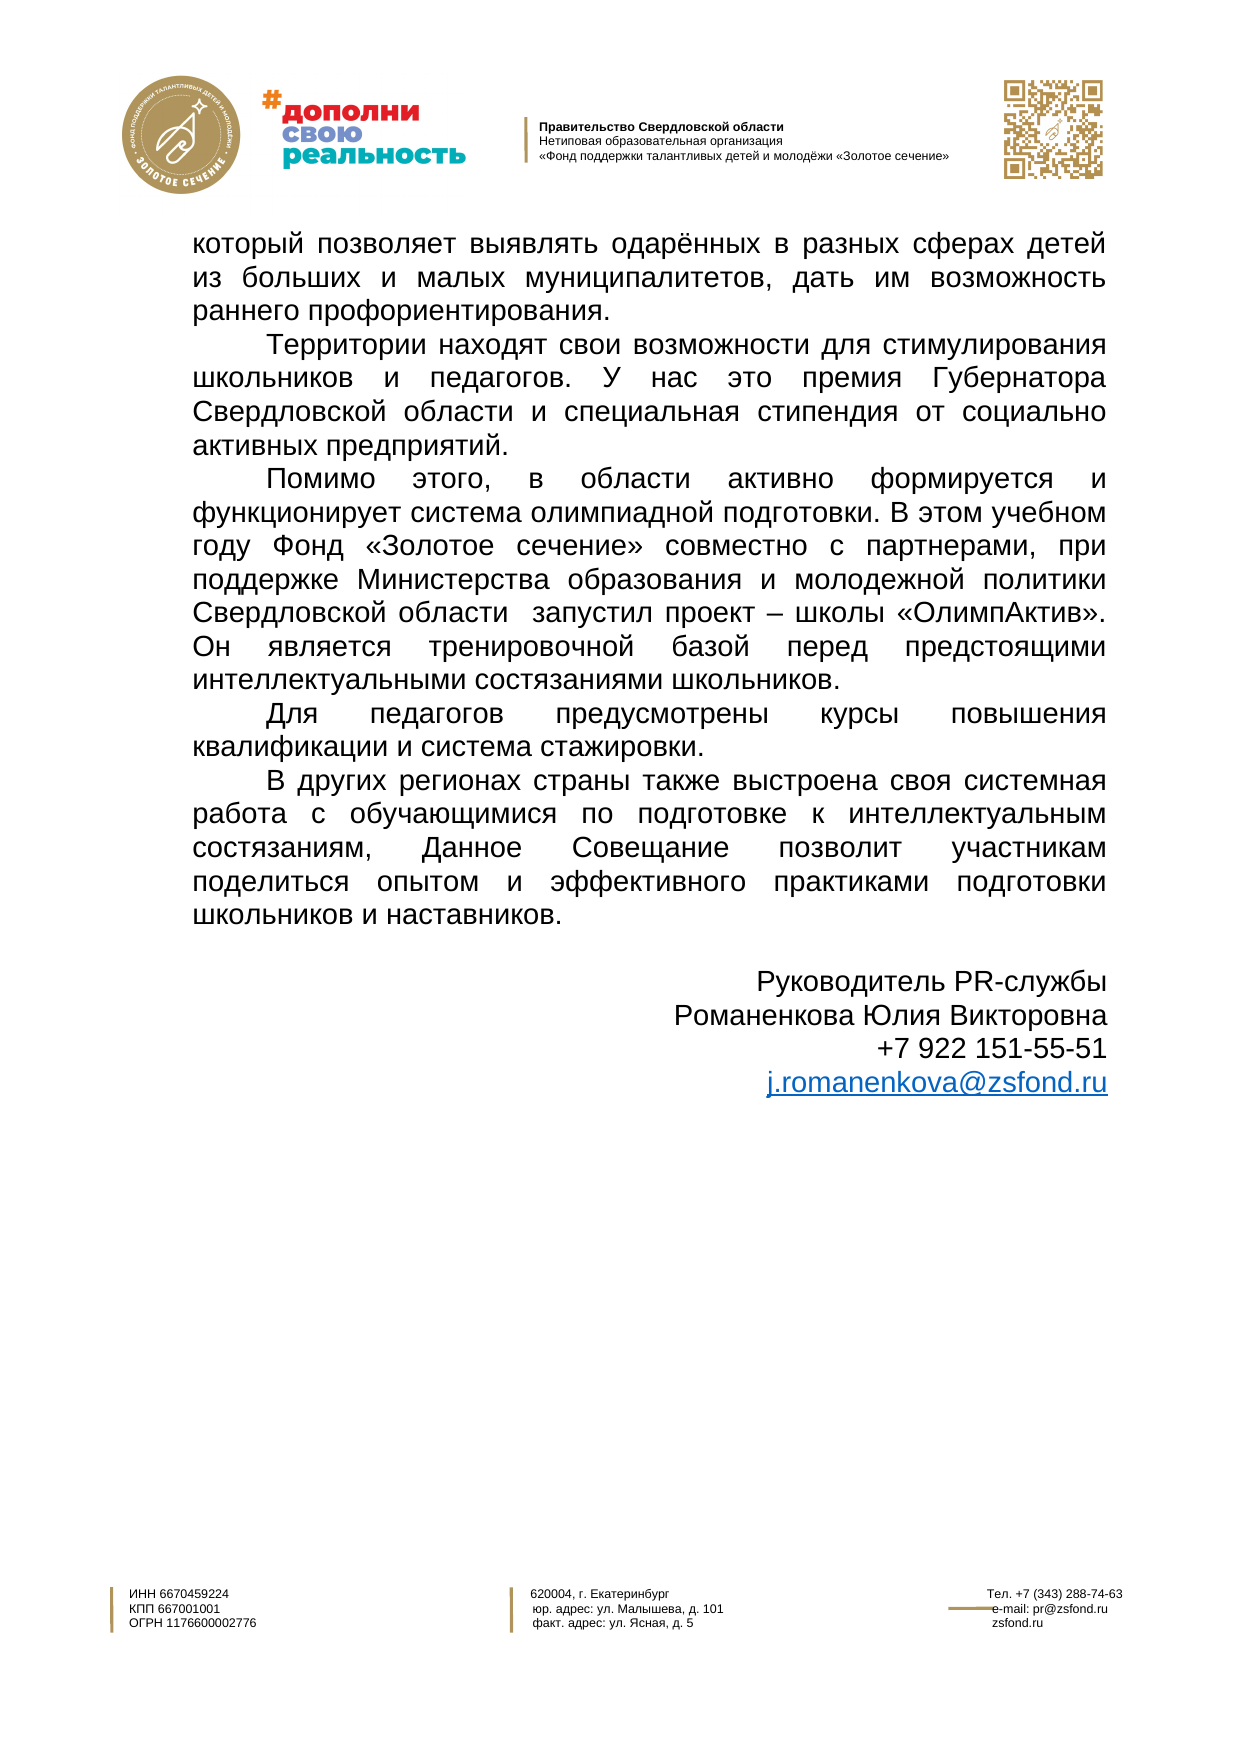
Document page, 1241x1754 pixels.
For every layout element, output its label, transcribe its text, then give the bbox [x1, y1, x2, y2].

text j.romanenkova@zsfond.ru [192, 1065, 1107, 1098]
text Романенкова Юлия Викторовна [192, 998, 1107, 1031]
picture [1004, 80, 1103, 179]
text +7 922 151-55-51 [192, 1031, 1107, 1065]
text Помимо этого, в области активно формируется и функционирует система олимпиадной подготовки. В этом учебном году Фонд «Золотое сечение» совместно с партнерами, при поддержке Министерства образования и молодежной политики Свердловской области запустил проект – школы «ОлимпАктив». Он является тренировочной базой перед предстоящими интеллектуальными состязаниями школьников. [192, 461, 1107, 696]
text В других регионах страны также выстроена своя системная работа с обучающимися по подготовке к интеллектуальным состязаниям, Данное Совещание позволит участникам поделиться опытом и эффективного практиками подготовки школьников и наставников. [192, 763, 1107, 931]
text Для педагогов предусмотрены курсы повышения квалификации и система стажировки. [192, 696, 1107, 763]
text Руководитель PR-службы [192, 964, 1107, 998]
picture [119, 73, 469, 216]
text Территории находят свои возможности для стимулирования школьников и педагогов. У нас это премия Губернатора Свердловской области и специальная стипендия от социально активных предприятий. [192, 327, 1107, 461]
